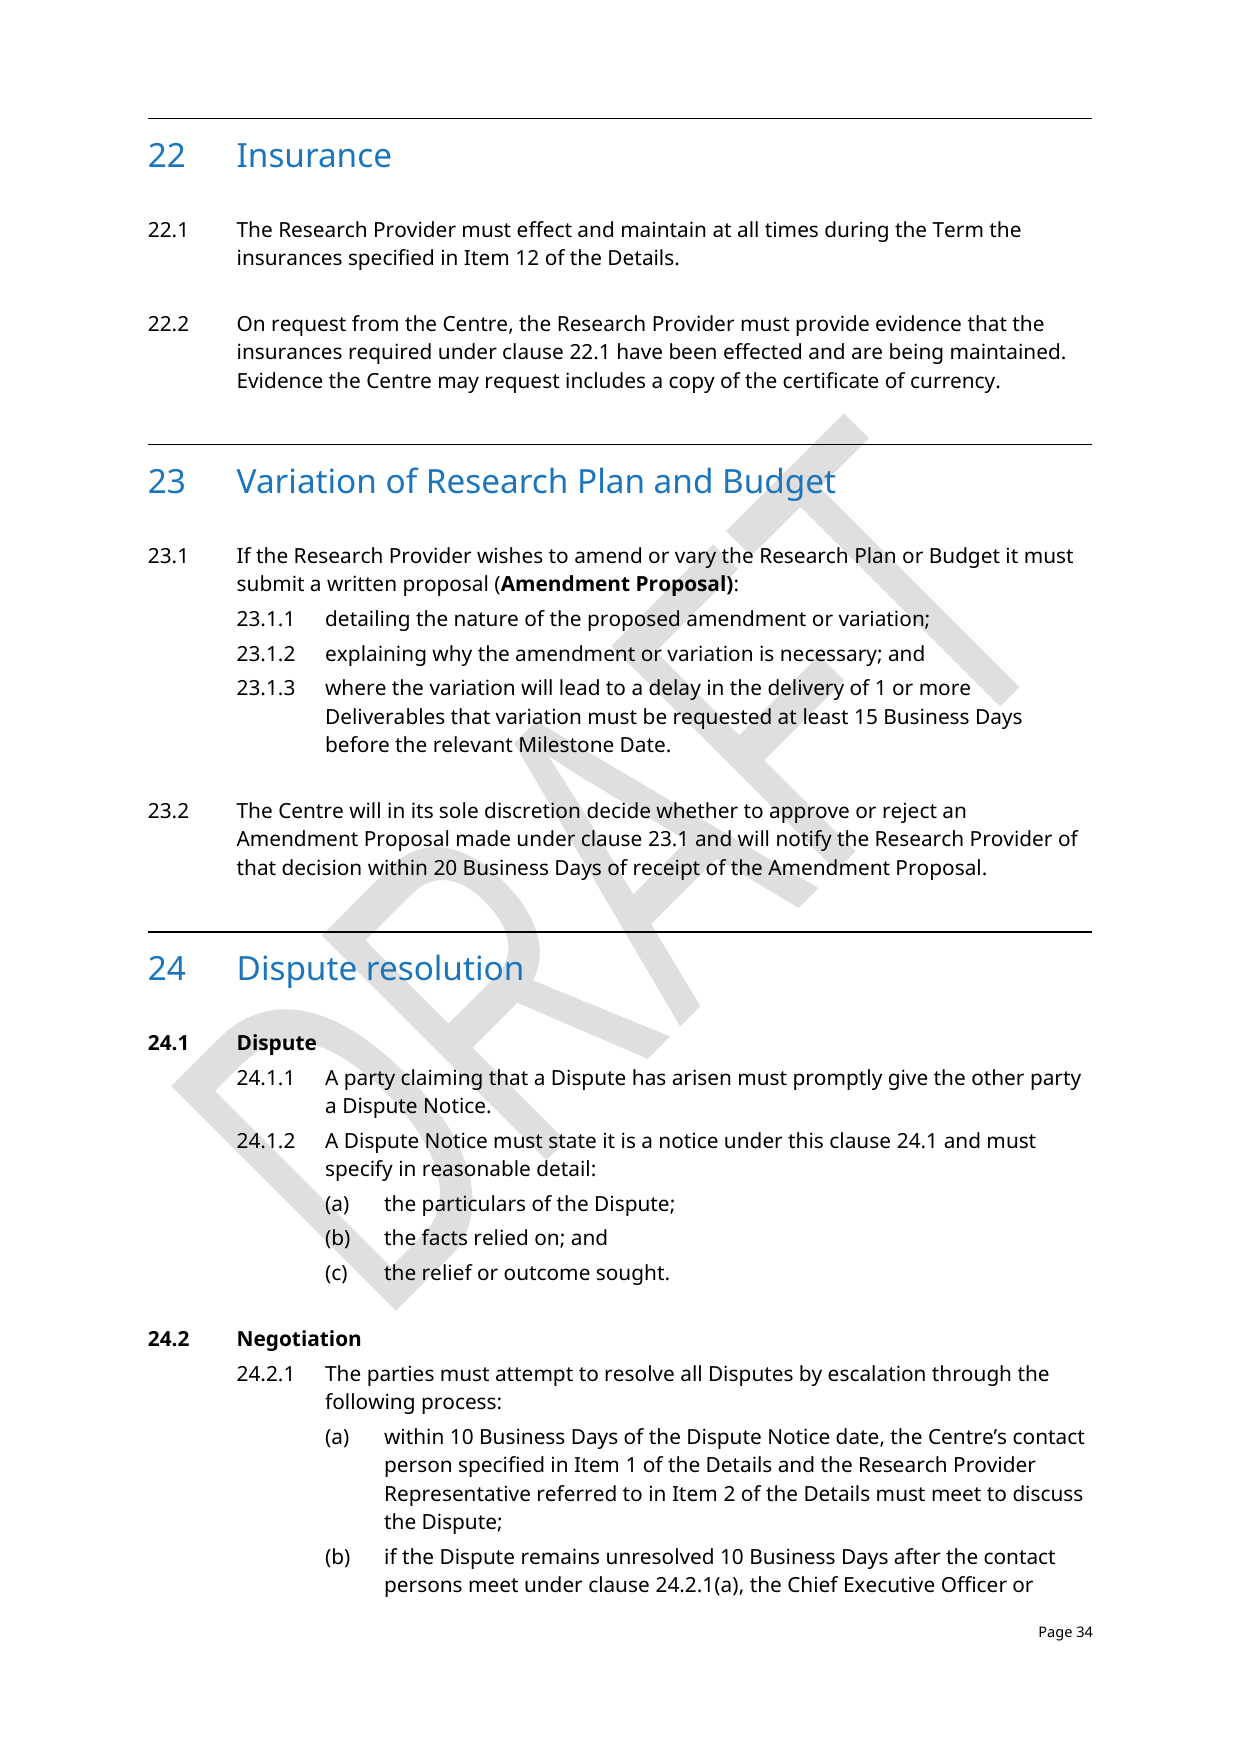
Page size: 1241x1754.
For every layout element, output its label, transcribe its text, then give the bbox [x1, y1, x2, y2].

subtitle Insurance [148, 119, 1092, 177]
subtitle Negotiation [148, 1324, 1092, 1353]
subtitle A party claiming that a Dispute has arisen must promptly give the other party a Dispute Notice. [236, 1063, 1092, 1119]
subtitle where the variation will lead to a delay in the delivery of 1 or more Deliverables that variation must be requested at least 15 Business Days before the relevant Milestone Date. [236, 673, 1092, 759]
subtitle explaining why the amendment or variation is necessary; and [236, 639, 1092, 667]
subtitle The parties must attempt to resolve all Disputes by escalation through the following process: [236, 1359, 1092, 1416]
subtitle detailing the nature of the proposed amendment or variation; [236, 604, 1092, 632]
subtitle the particulars of the Dispute; [325, 1189, 1092, 1217]
subtitle The Centre will in its sole discretion decide whether to approve or reject an Amendment Proposal made under clause 23.1 and will notify the Research Provider of that decision within 20 Business Days of receipt of the Amendment Proposal. [148, 796, 1092, 881]
subtitle Variation of Research Plan and Budget [148, 445, 1092, 503]
subtitle If the Research Provider wishes to amend or vary the Research Plan or Budget it must submit a written proposal (Amendment Proposal): [148, 541, 1092, 598]
subtitle On request from the Centre, the Research Provider must provide evidence that the insurances required under clause 22.1 have been effected and are being maintained. Evidence the Centre may request includes a copy of the certificate of currency. [148, 309, 1092, 394]
subtitle A Dispute Notice must state it is a notice under this clause 24.1 and must specify in reasonable detail: [236, 1126, 1092, 1183]
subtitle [325, 1542, 1092, 1599]
subtitle The Research Provider must effect and maintain at all times during the Term the insurances specified in Item 12 of the Details. [148, 215, 1092, 272]
subtitle Dispute resolution [148, 933, 1092, 990]
subtitle Dispute [148, 1028, 1092, 1056]
subtitle within 10 Business Days of the Dispute Notice date, the Centre’s contact person specified in Item 1 of the Details and the Research Provider Representative referred to in Item 2 of the Details must meet to discuss the Dispute; [325, 1422, 1092, 1536]
subtitle the facts relied on; and [325, 1223, 1092, 1252]
subtitle the relief or outcome sought. [325, 1258, 1092, 1287]
